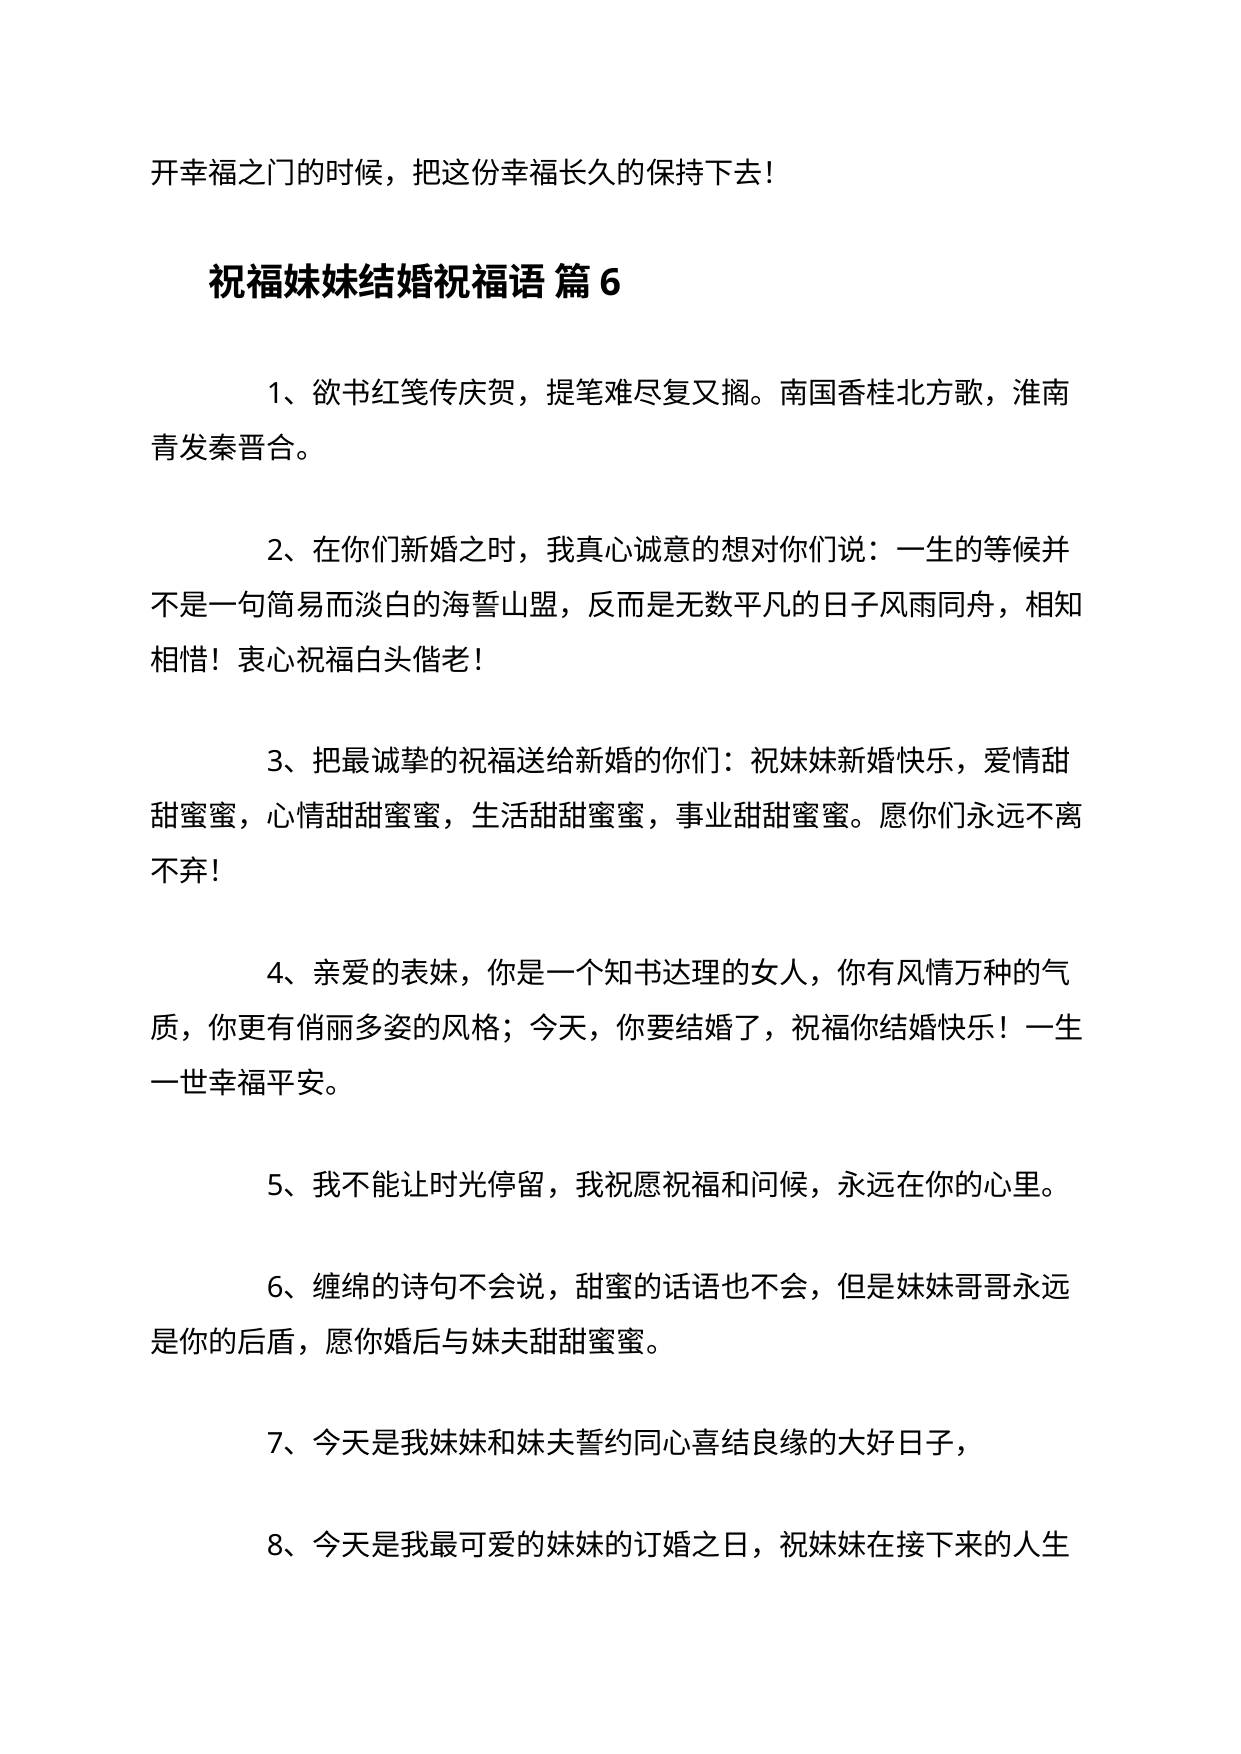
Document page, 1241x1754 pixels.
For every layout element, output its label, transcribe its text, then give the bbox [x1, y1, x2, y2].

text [150, 1522, 1090, 1564]
text 7、今天是我妹妹和妹夫誓约同心喜结良缘的大好日子， [150, 1420, 1090, 1462]
text 2、在你们新婚之时，我真心诚意的想对你们说：一生的等候并不是一句简易而淡白的海誓山盟，反而是无数平凡的日子风雨同舟，相知相惜！衷心祝福白头偕老！ [150, 526, 1090, 678]
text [150, 150, 1090, 192]
text 1、欲书红笺传庆贺，提笔难尽复又搁。南国香桂北方歌，淮南青发秦晋合。 [150, 369, 1090, 467]
text 祝福妹妹结婚祝福语 篇6 [150, 252, 1090, 306]
text 3、把最诚挚的祝福送给新婚的你们：祝妹妹新婚快乐，爱情甜甜蜜蜜，心情甜甜蜜蜜，生活甜甜蜜蜜，事业甜甜蜜蜜。愿你们永远不离不弃！ [150, 738, 1090, 890]
text 6、缠绵的诗句不会说，甜蜜的话语也不会，但是妹妹哥哥永远是你的后盾，愿你婚后与妹夫甜甜蜜蜜。 [150, 1263, 1090, 1360]
text 5、我不能让时光停留，我祝愿祝福和问候，永远在你的心里。 [150, 1161, 1090, 1203]
text 4、亲爱的表妹，你是一个知书达理的女人，你有风情万种的气质，你更有俏丽多姿的风格；今天，你要结婚了，祝福你结婚快乐！一生一世幸福平安。 [150, 949, 1090, 1102]
